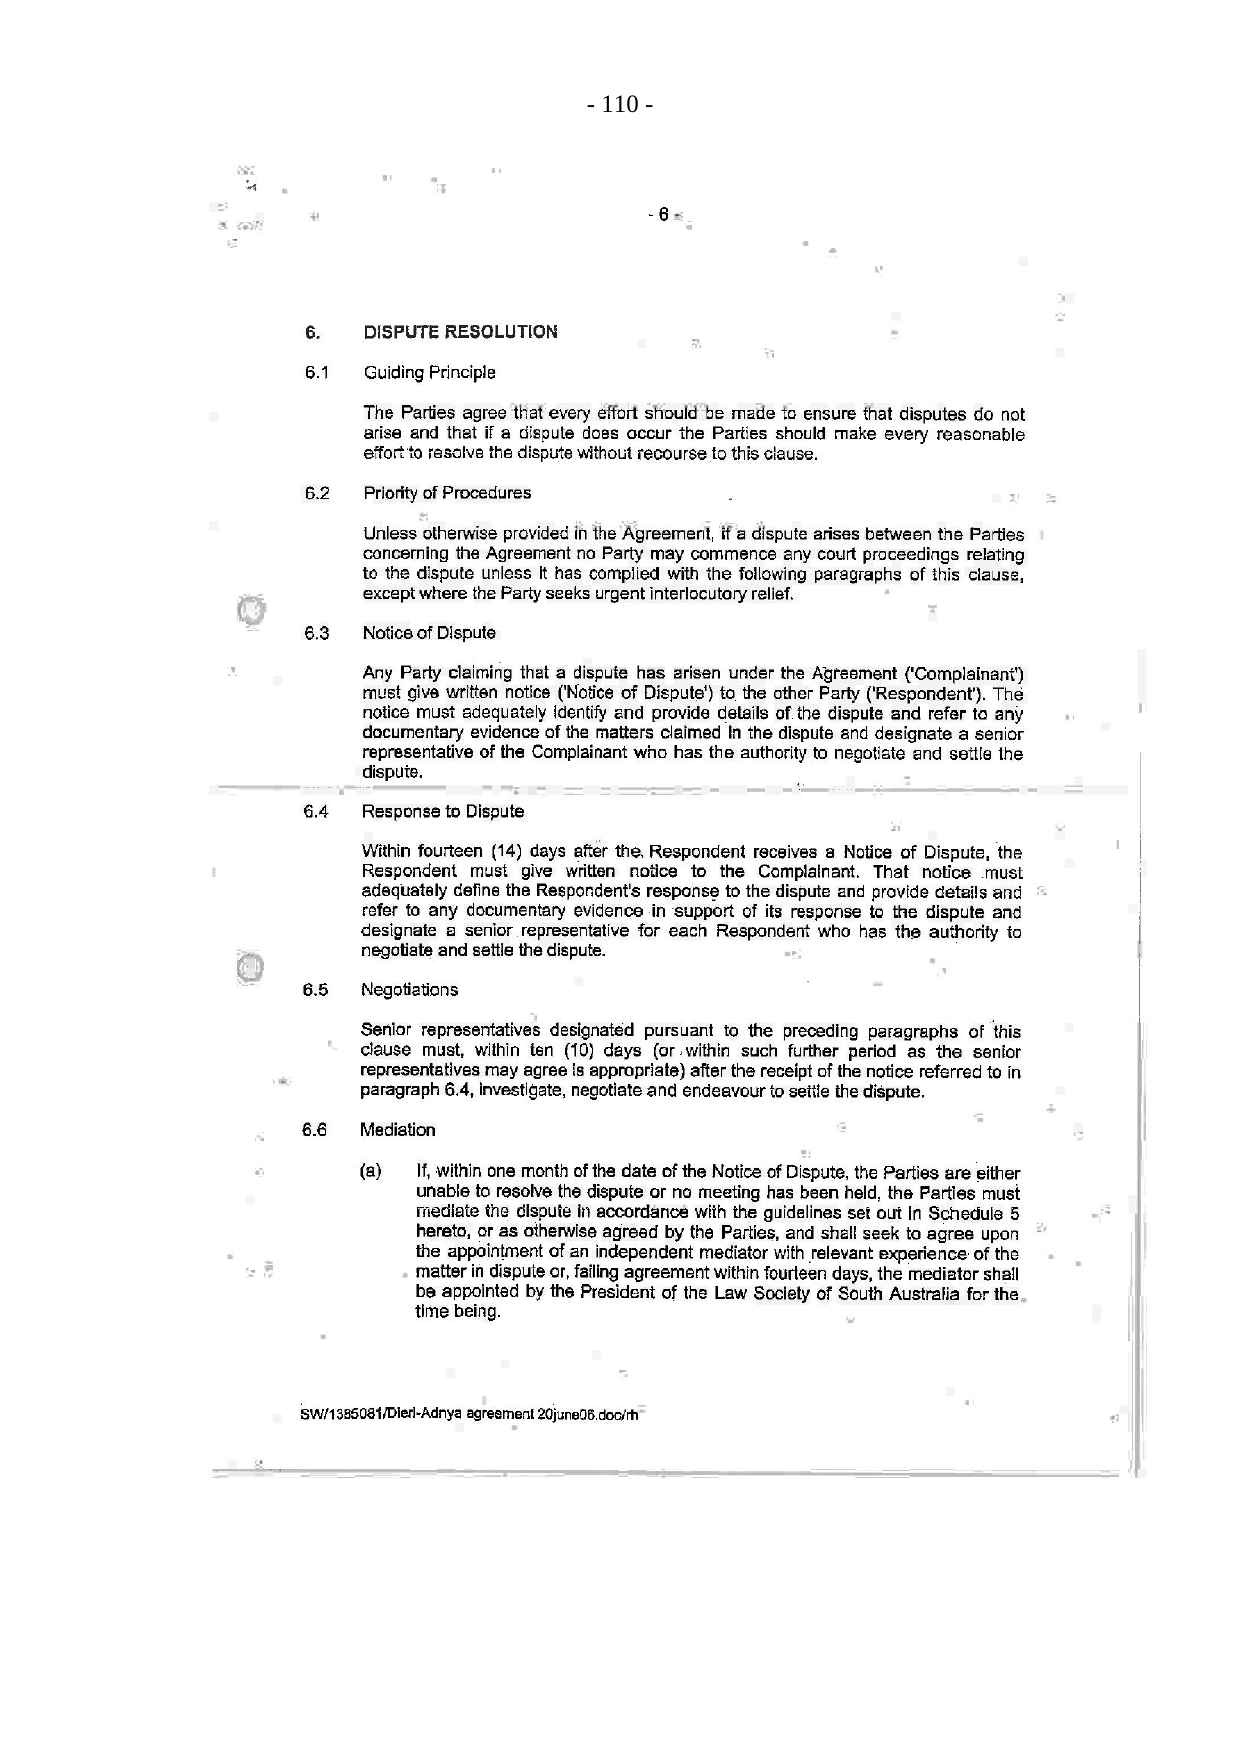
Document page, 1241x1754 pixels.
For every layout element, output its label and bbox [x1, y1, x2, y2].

picture [209, 150, 1150, 1479]
